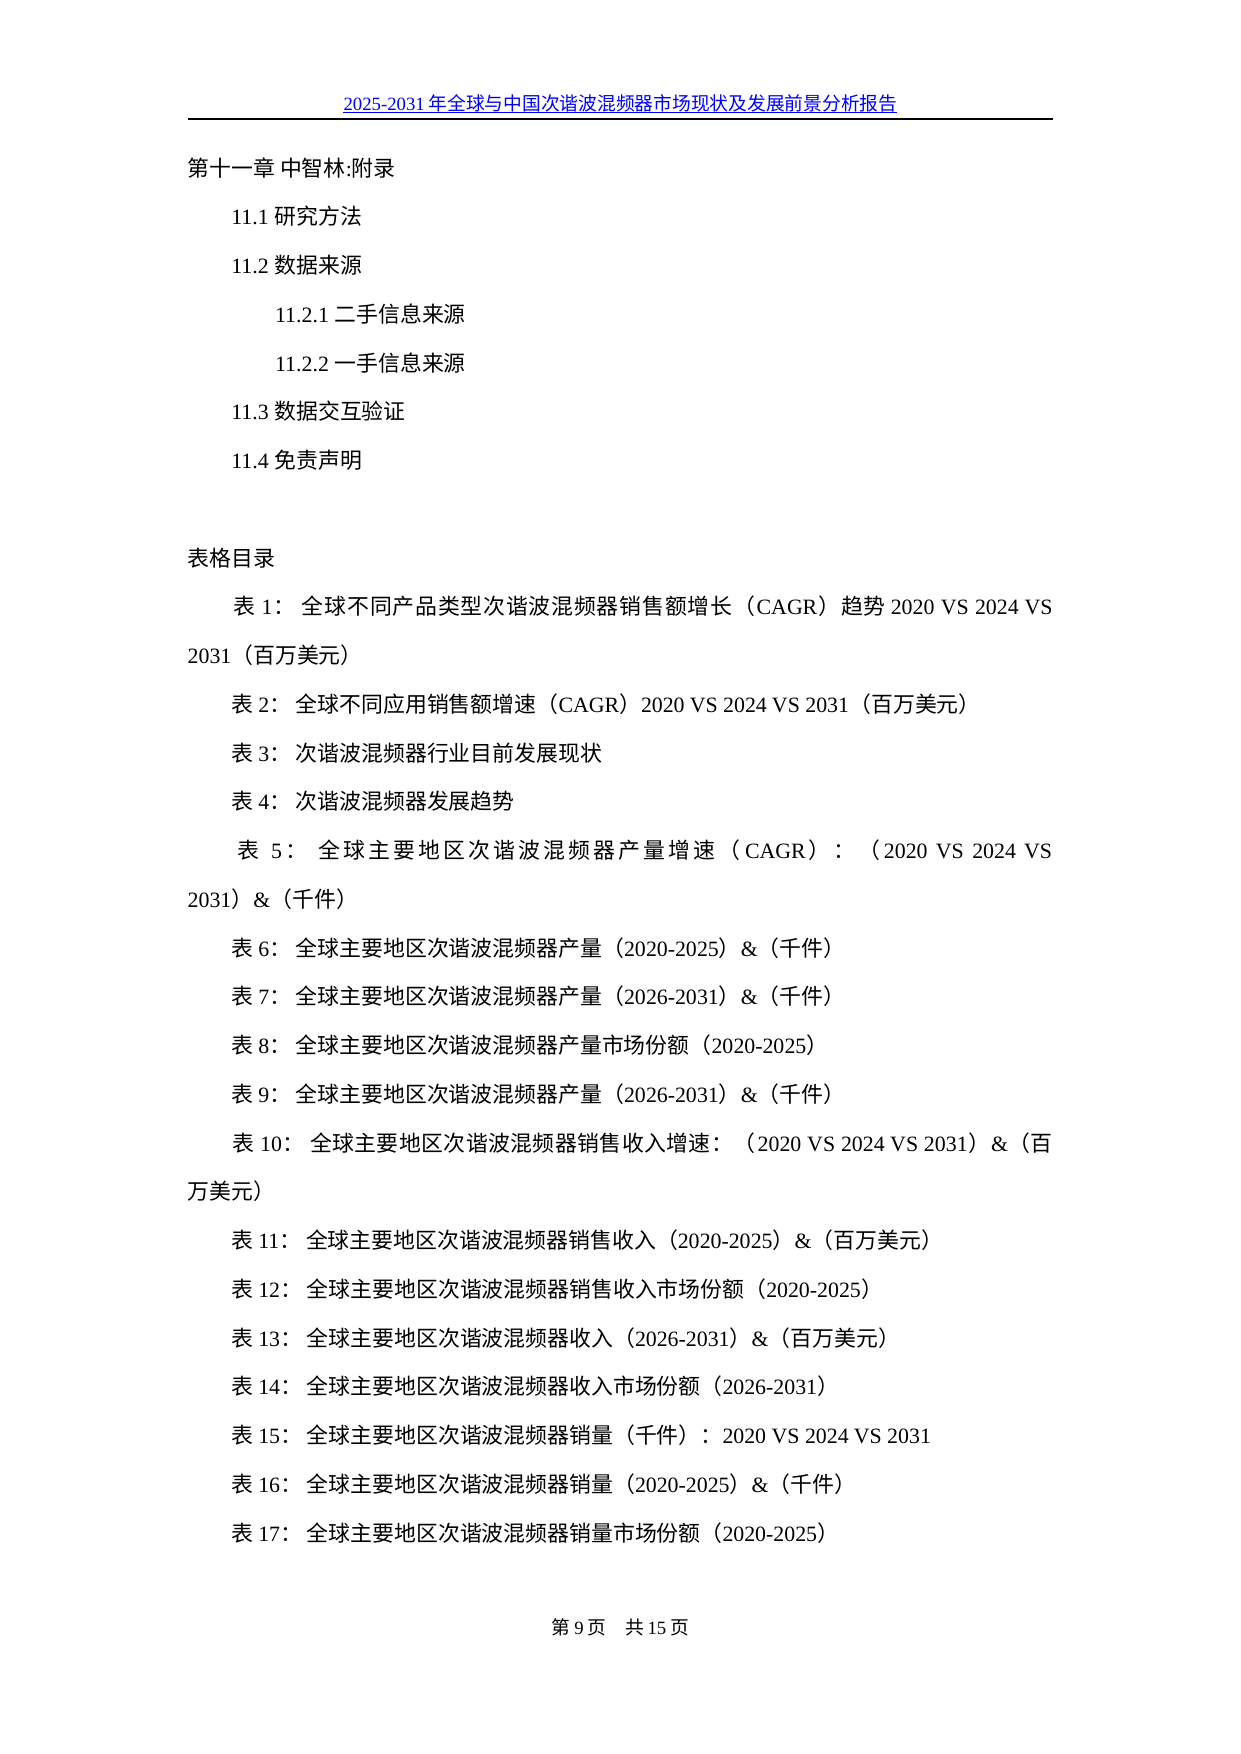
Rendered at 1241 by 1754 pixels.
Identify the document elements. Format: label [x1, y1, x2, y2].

text [187, 150, 1053, 1548]
